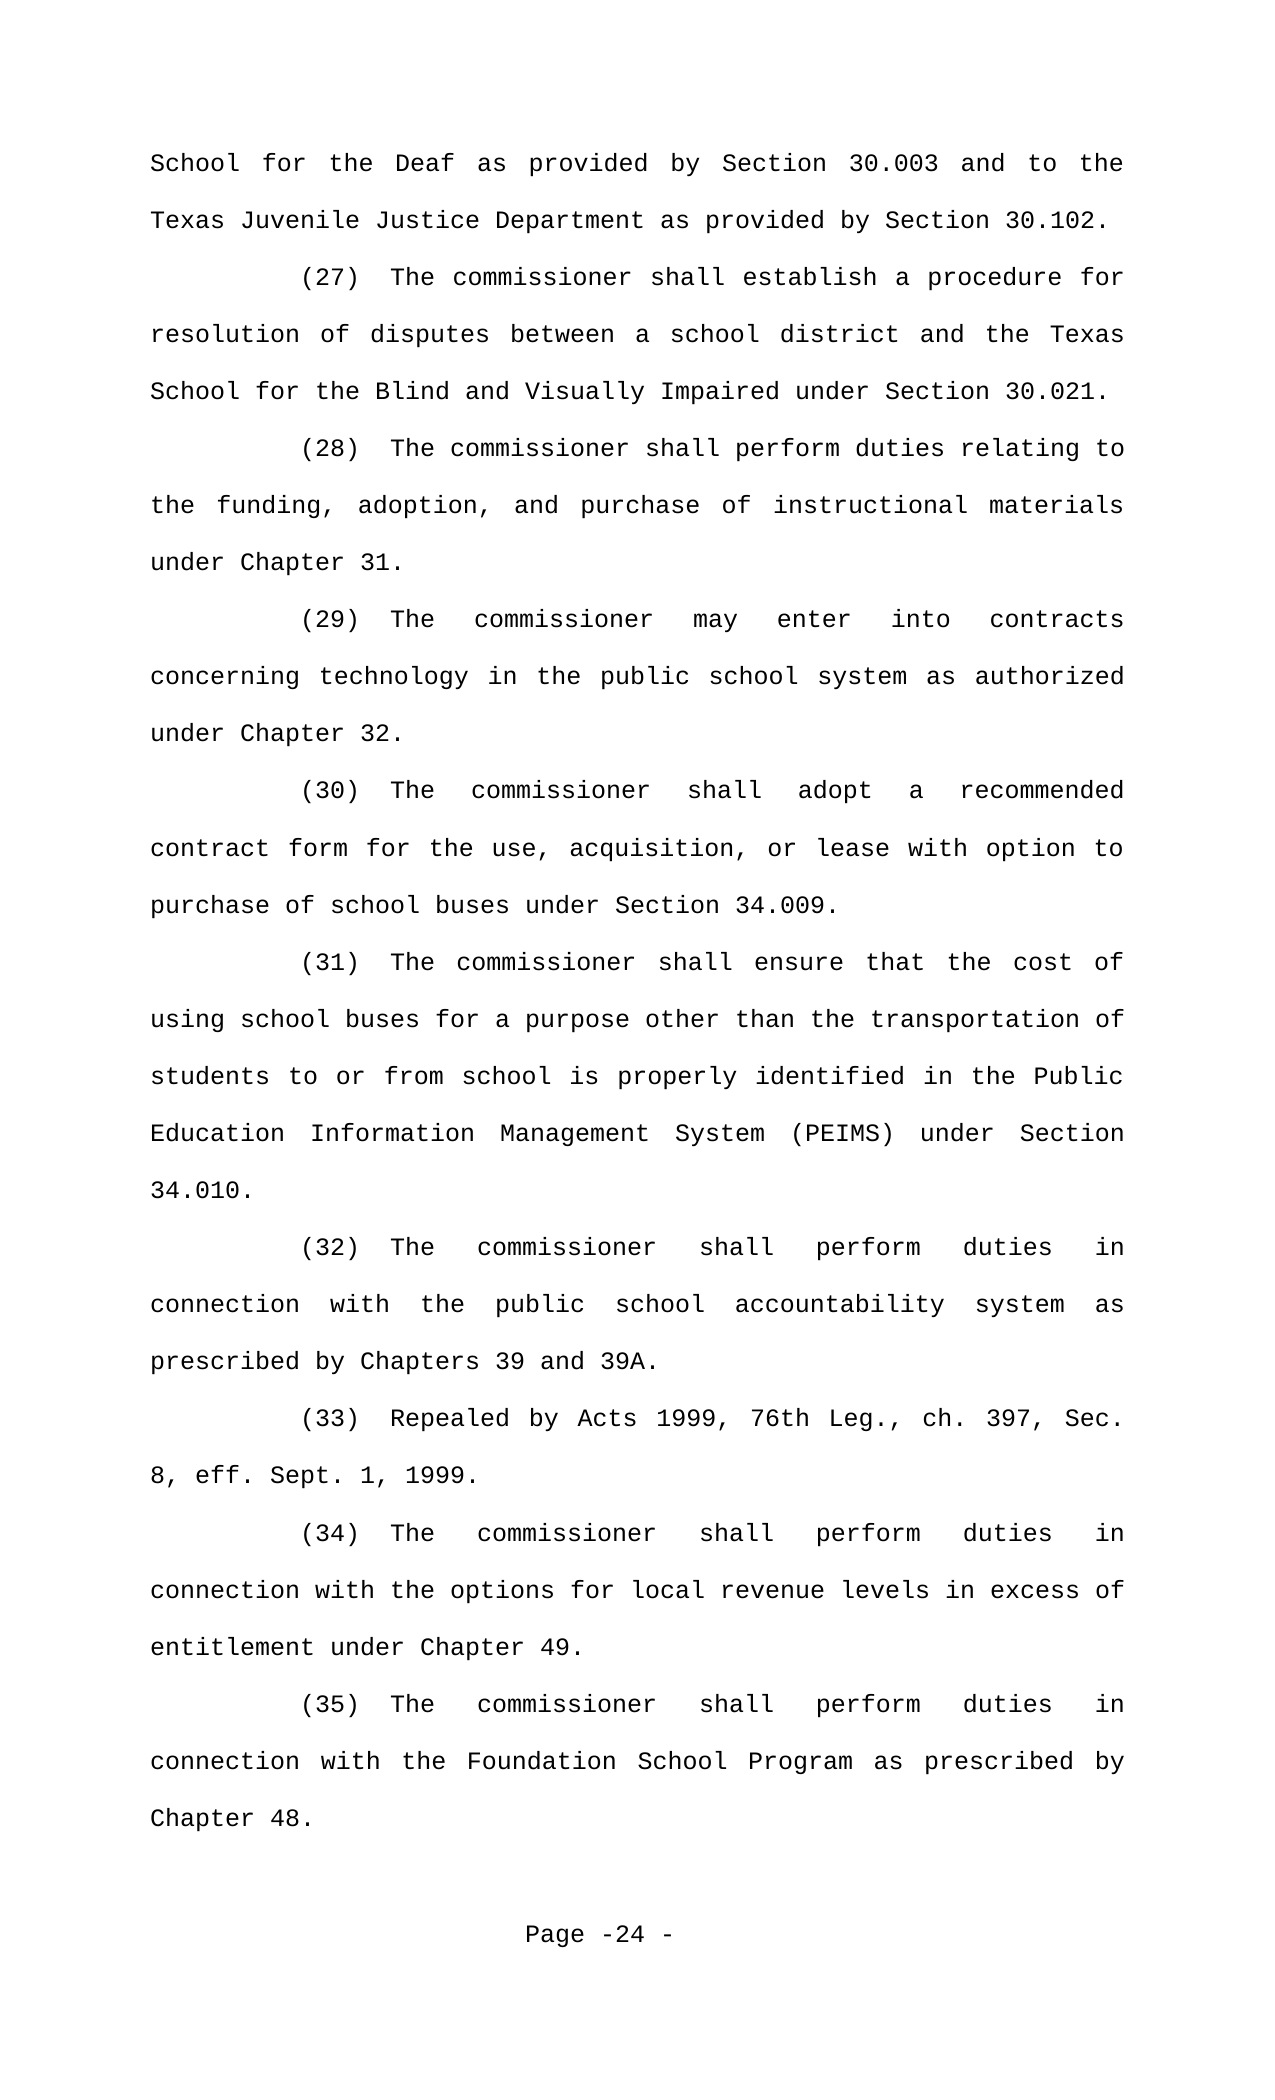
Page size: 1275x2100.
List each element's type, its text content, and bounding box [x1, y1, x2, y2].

text (34) The commissioner shall perform duties in connection with the options for local revenue levels in excess of entitlement under Chapter 49. [150, 1520, 1125, 1663]
text (30) The commissioner shall adopt a recommended contract form for the use, acquisition, or lease with option to purchase of school buses under Section 34.009. [150, 778, 1125, 921]
text (33) Repealed by Acts 1999, 76th Leg., ch. 397, Sec. 8, eff. Sept. 1, 1999. [150, 1406, 1125, 1491]
text (32) The commissioner shall perform duties in connection with the public school accountability system as prescribed by Chapters 39 and 39A. [150, 1234, 1125, 1377]
text (27) The commissioner shall establish a procedure for resolution of disputes between a school district and the Texas School for the Blind and Visually Impaired under Section 30.021. [150, 264, 1125, 407]
text (35) The commissioner shall perform duties in connection with the Foundation School Program as prescribed by Chapter 48. [150, 1691, 1125, 1834]
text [150, 150, 1125, 236]
text (29) The commissioner may enter into contracts concerning technology in the public school system as authorized under Chapter 32. [150, 607, 1125, 749]
text (28) The commissioner shall perform duties relating to the funding, adoption, and purchase of instructional materials under Chapter 31. [150, 435, 1125, 578]
text (31) The commissioner shall ensure that the cost of using school buses for a purpose other than the transportation of students to or from school is properly identified in the Public Education Information Management System (PEIMS) under Section 34.010. [150, 949, 1125, 1206]
